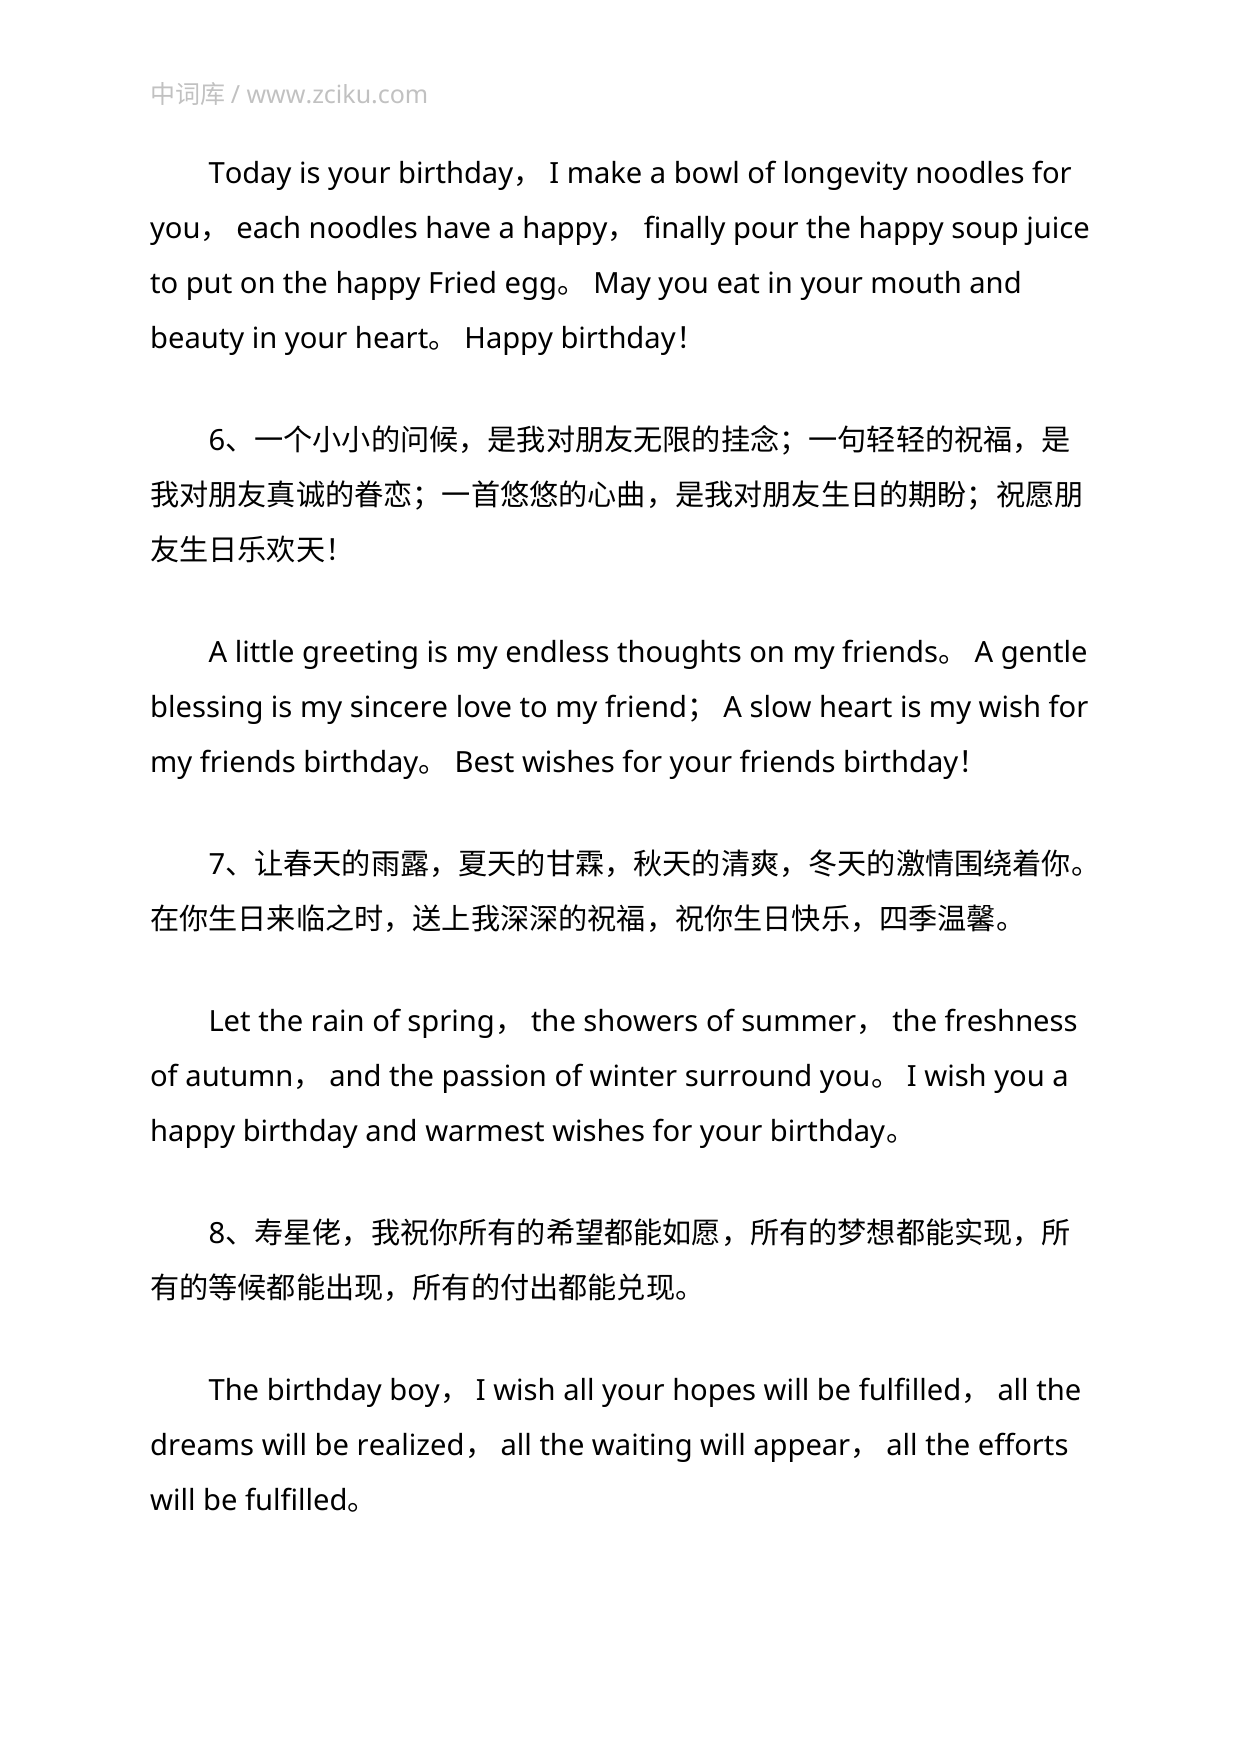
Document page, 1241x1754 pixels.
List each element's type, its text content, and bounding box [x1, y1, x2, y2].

text 6、一个小小的问候，是我对朋友无限的挂念；一句轻轻的祝福，是我对朋友真诚的眷恋；一首悠悠的心曲，是我对朋友生日的期盼；祝愿朋友生日乐欢天！ [150, 417, 1090, 569]
text 8、寿星佬，我祝你所有的希望都能如愿，所有的梦想都能实现，所有的等候都能出现，所有的付出都能兑现。 [150, 1209, 1090, 1307]
text Today is your birthday， I make a bowl of longevity noodles for you， each noodles have a happy， finally pour the happy soup juice to put on the happy Fried egg。 May you eat in your mouth and beauty in your heart。 Happy birthday！ [150, 150, 1090, 357]
text A little greeting is my endless thoughts on my friends。 A gentle blessing is my sincere love to my friend； A slow heart is my wish for my friends birthday。 Best wishes for your friends birthday！ [150, 629, 1090, 781]
text The birthday boy， I wish all your hopes will be fulfilled， all the dreams will be realized， all the waiting will appear， all the efforts will be fulfilled。 [150, 1366, 1090, 1518]
text Let the rain of spring， the showers of summer， the freshness of autumn， and the passion of winter surround you。 I wish you a happy birthday and warmest wishes for your birthday。 [150, 997, 1090, 1150]
text 7、让春天的雨露，夏天的甘霖，秋天的清爽，冬天的激情围绕着你。在你生日来临之时，送上我深深的祝福，祝你生日快乐，四季温馨。 [150, 841, 1090, 938]
